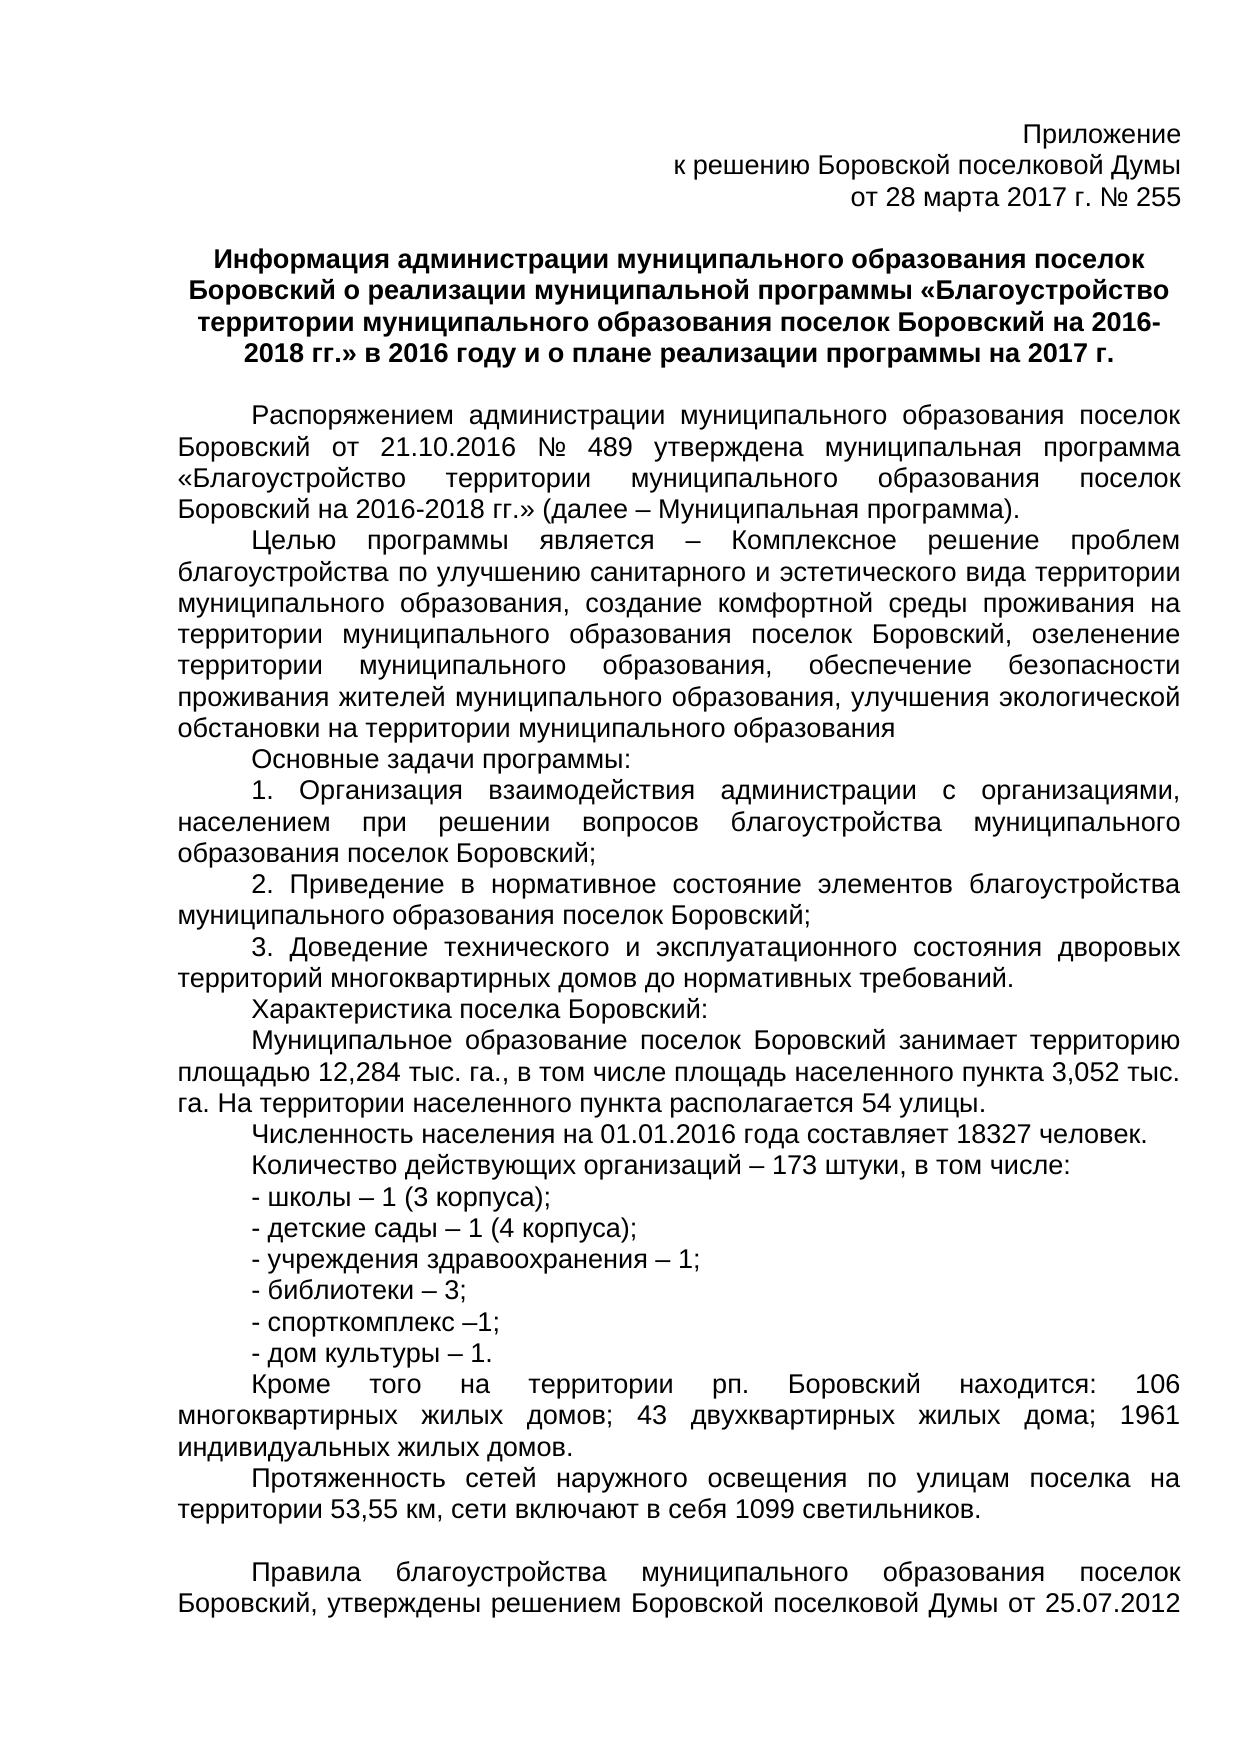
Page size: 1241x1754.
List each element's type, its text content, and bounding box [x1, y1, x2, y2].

text - спорткомплекс –1; [177, 1306, 1181, 1337]
text 3. Доведение технического и эксплуатационного состояния дворовых территорий многоквартирных домов до нормативных требований. [177, 931, 1181, 993]
text Численность населения на 01.01.2016 года составляет 18327 человек. [177, 1118, 1181, 1149]
text - дом культуры – 1. [177, 1337, 1181, 1368]
text Распоряжением администрации муниципального образования поселок Боровский от 21.10.2016 № 489 утверждена муниципальная программа «Благоустройство территории муниципального образования поселок Боровский на 2016-2018 гг.» (далее – Муниципальная программа). [177, 399, 1181, 524]
text Кроме того на территории рп. Боровский находится: 106 многоквартирных жилых домов; 43 двухквартирных жилых дома; 1961 индивидуальных жилых домов. [177, 1368, 1181, 1462]
text - школы – 1 (3 корпуса); [177, 1181, 1181, 1212]
text Муниципальное образование поселок Боровский занимает территорию площадью 12,284 тыс. га., в том числе площадь населенного пункта 3,052 тыс. га. На территории населенного пункта располагается 54 улицы. [177, 1024, 1181, 1118]
text Основные задачи программы: [177, 743, 1181, 774]
text - учреждения здравоохранения – 1; [177, 1243, 1181, 1274]
text к решению Боровской поселковой Думы [177, 149, 1181, 181]
text Характеристика поселка Боровский: [177, 993, 1181, 1024]
text Целью программы является – Комплексное решение проблем благоустройства по улучшению санитарного и эстетического вида территории муниципального образования, создание комфортной среды проживания на территории муниципального образования поселок Боровский, озеленение территории муниципального образования, обеспечение безопасности проживания жителей муниципального образования, улучшения экологической обстановки на территории муниципального образования [177, 524, 1181, 743]
text Протяженность сетей наружного освещения по улицам поселка на территории 53,55 км, сети включают в себя 1099 светильников. [177, 1462, 1181, 1524]
text Количество действующих организаций – 173 штуки, в том числе: [177, 1149, 1181, 1181]
text Приложение [177, 118, 1181, 149]
text - детские сады – 1 (4 корпуса); [177, 1212, 1181, 1243]
text 2. Приведение в нормативное состояние элементов благоустройства муниципального образования поселок Боровский; [177, 868, 1181, 931]
text от 28 марта 2017 г. № 255 [177, 181, 1181, 212]
text - библиотеки – 3; [177, 1274, 1181, 1306]
text 1. Организация взаимодействия администрации с организациями, населением при решении вопросов благоустройства муниципального образования поселок Боровский; [177, 774, 1181, 868]
text Информация администрации муниципального образования поселок Боровский о реализации муниципальной программы «Благоустройство территории муниципального образования поселок Боровский на 2016-2018 гг.» в 2016 году и о плане реализации программы на 2017 г. [177, 243, 1181, 368]
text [177, 1556, 1181, 1618]
